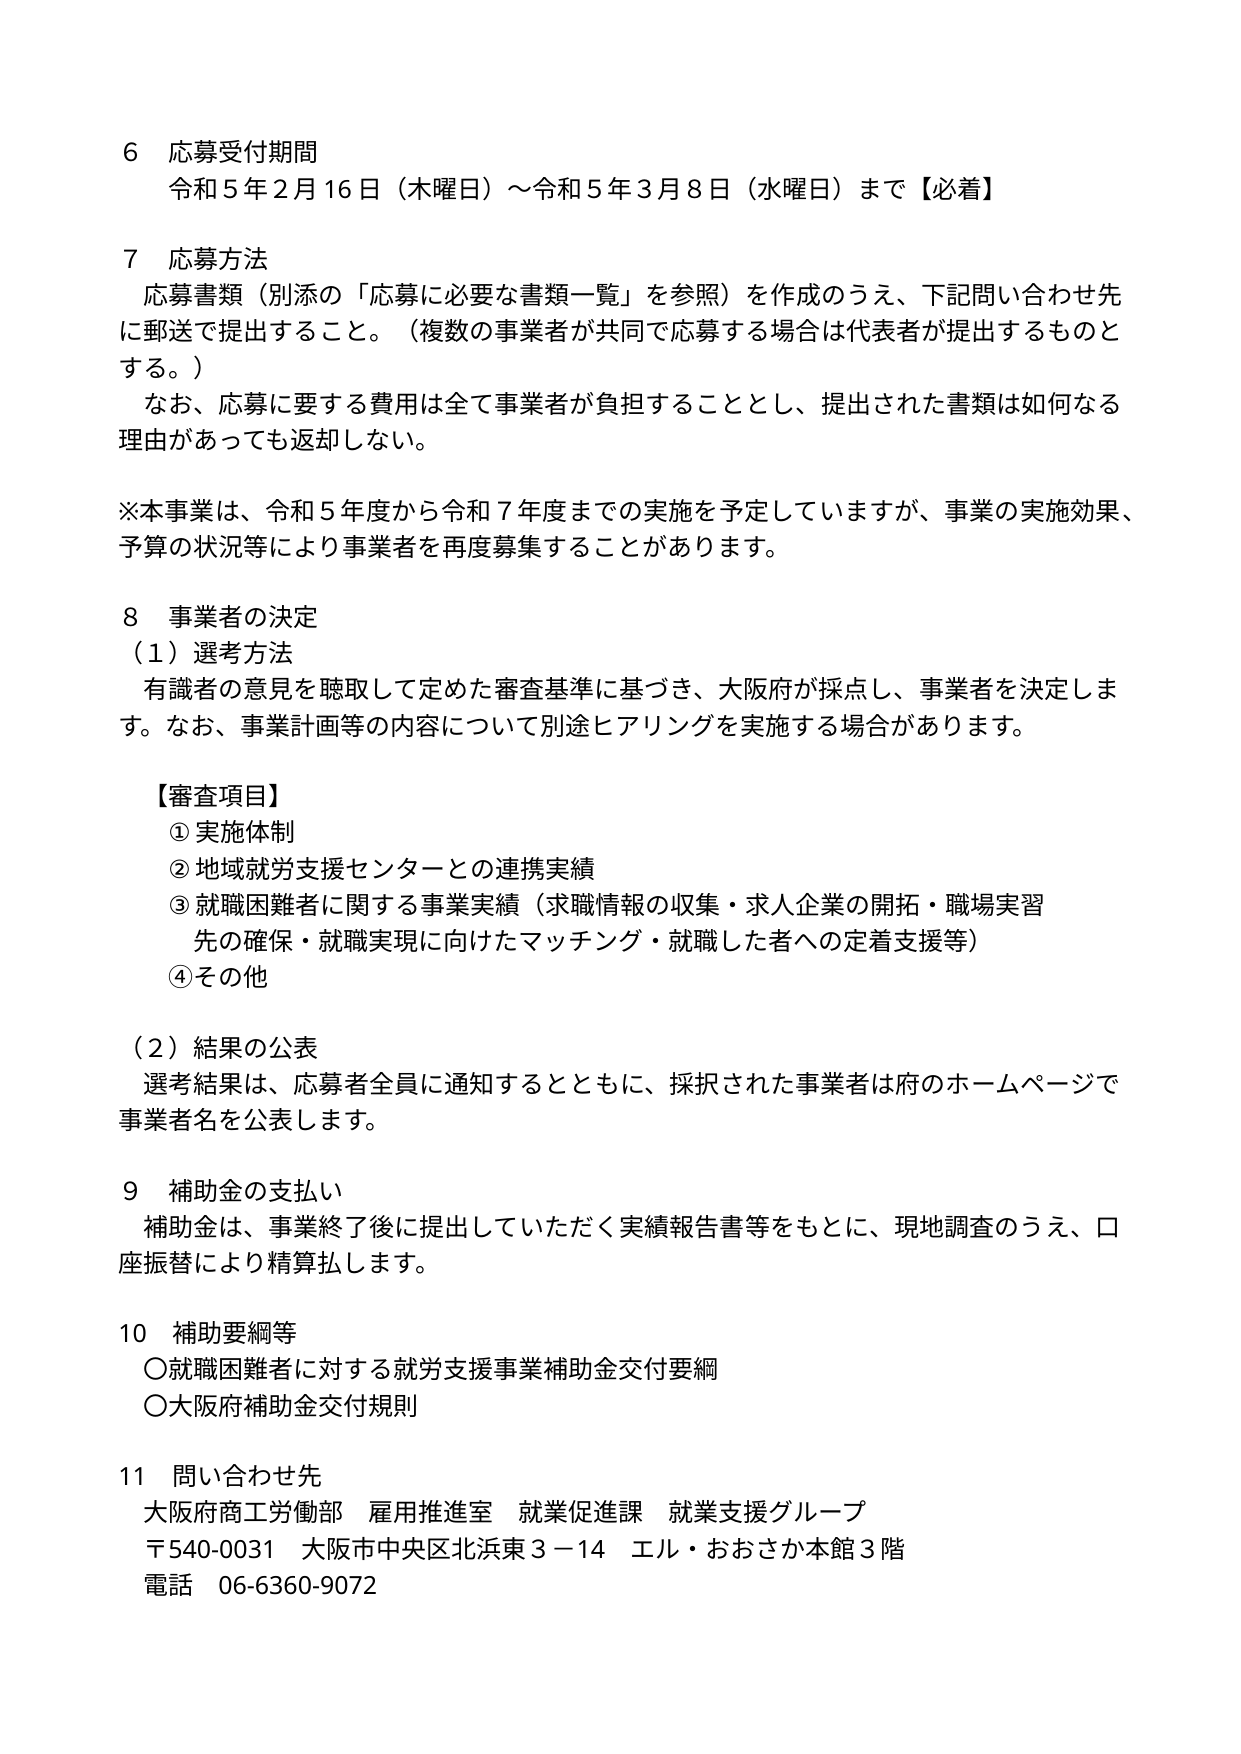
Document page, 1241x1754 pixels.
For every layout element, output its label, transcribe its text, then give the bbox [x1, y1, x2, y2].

text ※本事業は、令和５年度から令和７年度までの実施を予定していますが、事業の実施効果、予算の状況等により事業者を再度募集することがあります。 [118, 491, 1122, 563]
text 有識者の意見を聴取して定めた審査基準に基づき、大阪府が採点し、事業者を決定します。なお、事業計画等の内容について別途ヒアリングを実施する場合があります。 [118, 670, 1122, 742]
text 先の確保・就職実現に向けたマッチング・就職した者への定着支援等） [118, 922, 1122, 958]
text 応募書類（別添の「応募に必要な書類一覧」を参照）を作成のうえ、下記問い合わせ先に郵送で提出すること。（複数の事業者が共同で応募する場合は代表者が提出するものとする。） [118, 276, 1122, 384]
text 【審査項目】 [118, 777, 1122, 813]
text 〒540-0031 大阪市中央区北浜東３－14 エル・おおさか本館３階 [118, 1529, 1122, 1565]
text （１）選考方法 [118, 634, 1122, 670]
text 選考結果は、応募者全員に通知するとともに、採択された事業者は府のホームページで事業者名を公表します。 [118, 1064, 1122, 1137]
text 〇大阪府補助金交付規則 [118, 1386, 1122, 1422]
text 〇就職困難者に対する就労支援事業補助金交付要綱 [118, 1350, 1122, 1386]
text ①実施体制 [118, 813, 1122, 849]
text ④その他 [118, 958, 1122, 994]
text ８ 事業者の決定 [118, 597, 1122, 634]
text 令和５年２月16日（木曜日）～令和５年３月８日（水曜日）まで【必着】 [118, 169, 1122, 205]
text ③就職困難者に関する事業実績（求職情報の収集・求人企業の開拓・職場実習 [118, 885, 1122, 922]
text ９ 補助金の支払い [118, 1171, 1122, 1207]
text 補助金は、事業終了後に提出していただく実績報告書等をもとに、現地調査のうえ、口座振替により精算払します。 [118, 1207, 1122, 1280]
text （２）結果の公表 [118, 1028, 1122, 1064]
text 11 問い合わせ先 [118, 1457, 1122, 1493]
text ７ 応募方法 [118, 239, 1122, 276]
text なお、応募に要する費用は全て事業者が負担することとし、提出された書類は如何なる理由があっても返却しない。 [118, 384, 1122, 457]
text ②地域就労支援センターとの連携実績 [118, 849, 1122, 885]
text 大阪府商工労働部 雇用推進室 就業促進課 就業支援グループ [118, 1493, 1122, 1529]
text ６ 応募受付期間 [118, 133, 1122, 169]
text 電話 06-6360-9072 [118, 1565, 1122, 1602]
text 10 補助要綱等 [118, 1314, 1122, 1350]
